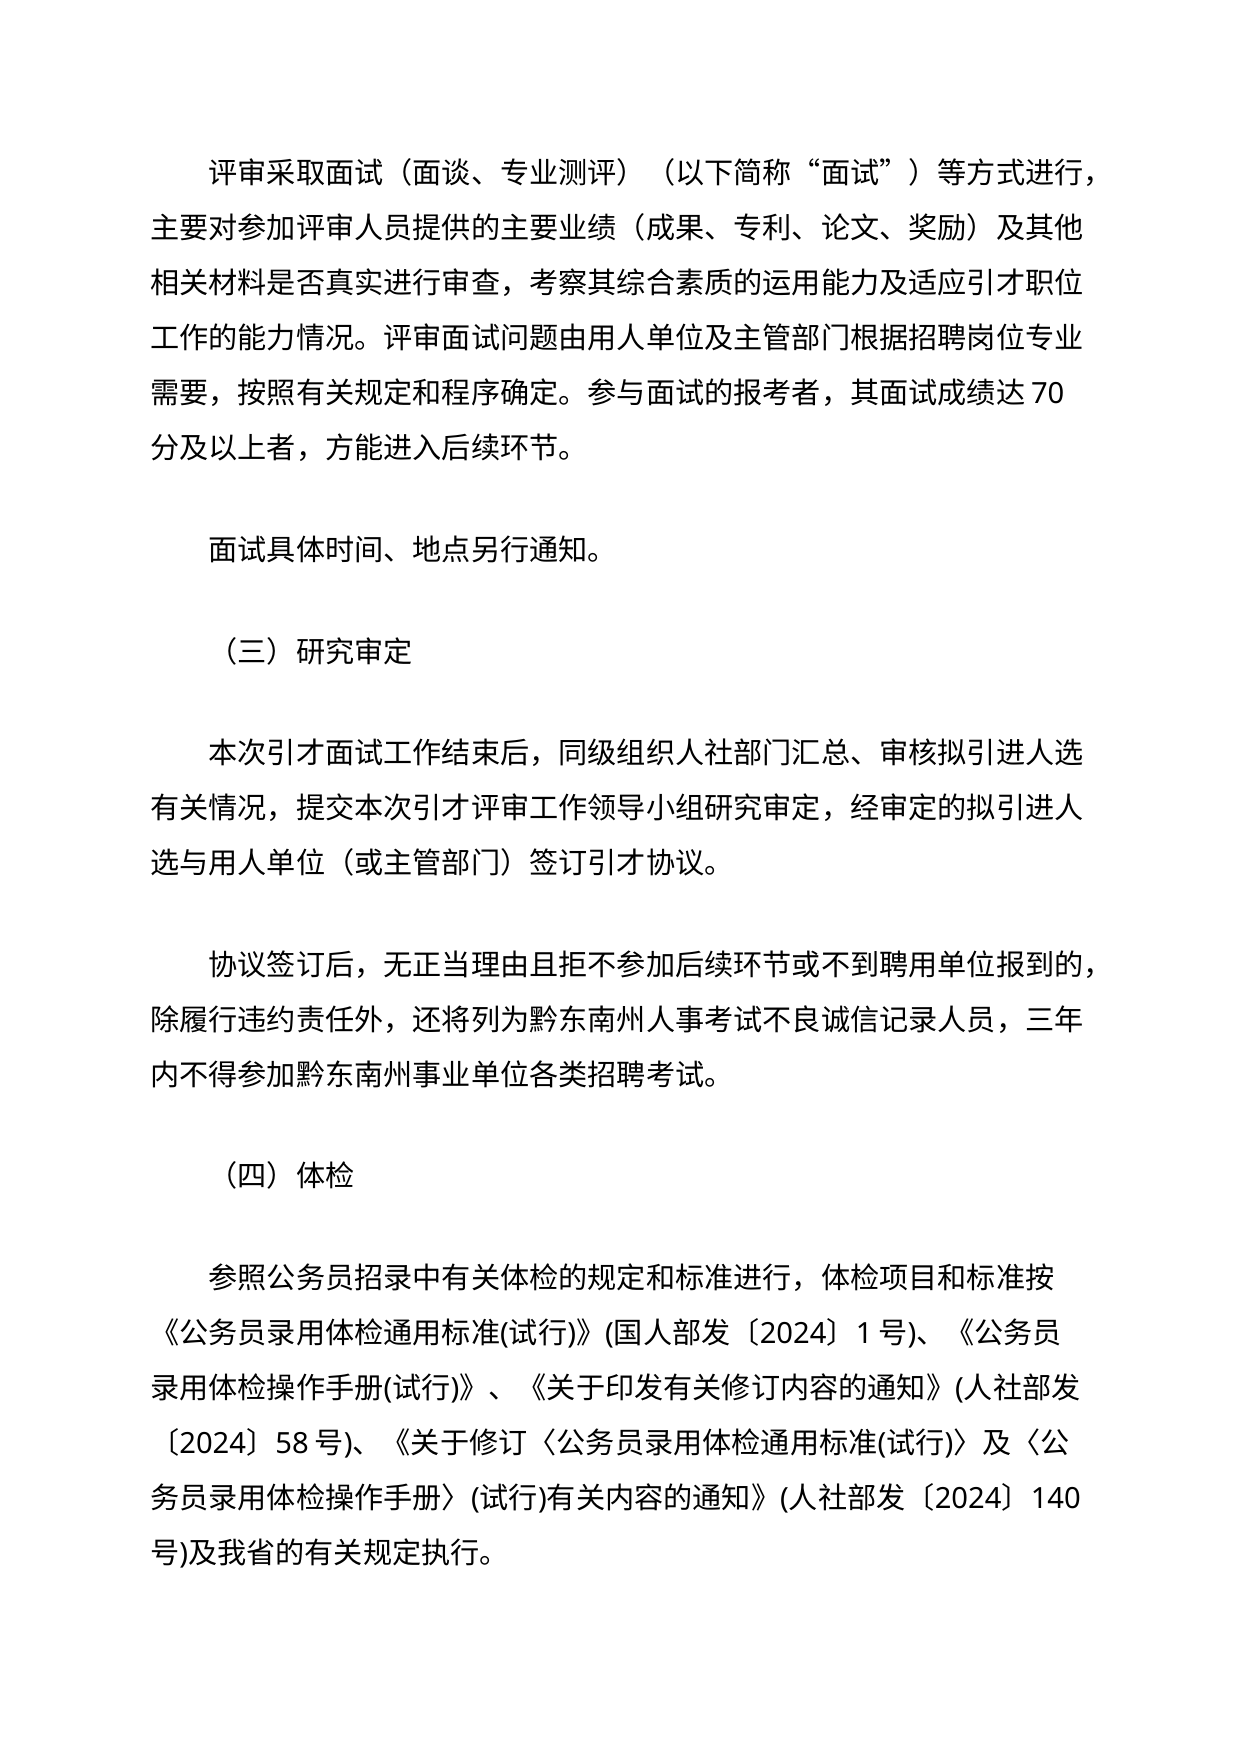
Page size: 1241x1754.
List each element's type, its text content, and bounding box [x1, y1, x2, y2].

text （三）研究审定 [150, 628, 1090, 670]
text （四）体检 [150, 1153, 1090, 1195]
text 评审采取面试（面谈、专业测评）（以下简称“面试”）等方式进行，主要对参加评审人员提供的主要业绩（成果、专利、论文、奖励）及其他相关材料是否真实进行审查，考察其综合素质的运用能力及适应引才职位工作的能力情况。评审面试问题由用人单位及主管部门根据招聘岗位专业需要，按照有关规定和程序确定。参与面试的报考者，其面试成绩达70分及以上者，方能进入后续环节。 [150, 150, 1090, 467]
text 协议签订后，无正当理由且拒不参加后续环节或不到聘用单位报到的，除履行违约责任外，还将列为黔东南州人事考试不良诚信记录人员，三年内不得参加黔东南州事业单位各类招聘考试。 [150, 941, 1090, 1093]
text 参照公务员招录中有关体检的规定和标准进行，体检项目和标准按《公务员录用体检通用标准(试行)》(国人部发〔2024〕1号)、《公务员录用体检操作手册(试行)》、《关于印发有关修订内容的通知》(人社部发〔2024〕58号)、《关于修订〈公务员录用体检通用标准(试行)〉及〈公务员录用体检操作手册〉(试行)有关内容的通知》(人社部发〔2024〕140号)及我省的有关规定执行。 [150, 1255, 1090, 1572]
text 本次引才面试工作结束后，同级组织人社部门汇总、审核拟引进人选有关情况，提交本次引才评审工作领导小组研究审定，经审定的拟引进人选与用人单位（或主管部门）签订引才协议。 [150, 730, 1090, 882]
text 面试具体时间、地点另行通知。 [150, 526, 1090, 569]
